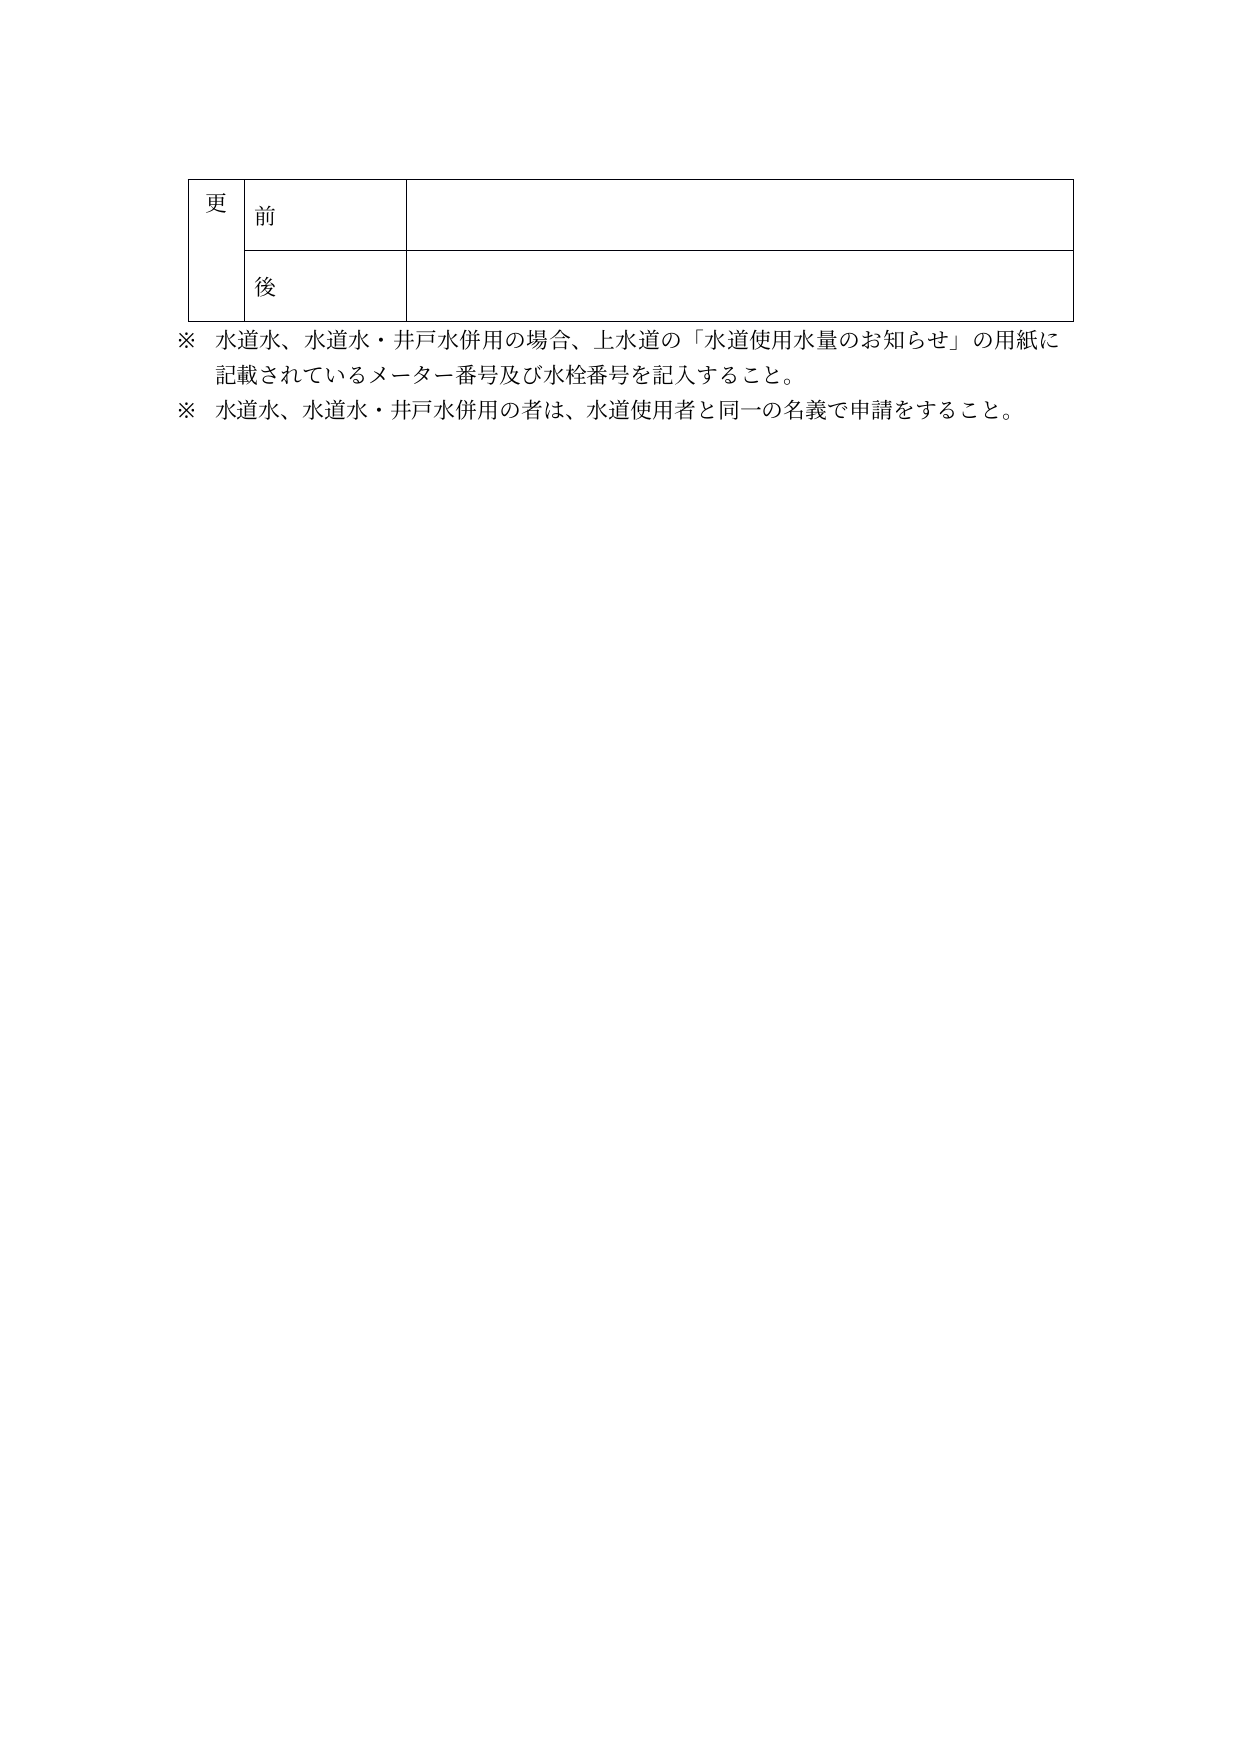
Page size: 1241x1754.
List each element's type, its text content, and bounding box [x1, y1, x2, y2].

list 水道水、水道水・井戸水併用の者は、水道使用者と同一の名義で申請をすること。 [177, 392, 1063, 426]
table_cell [407, 180, 1073, 250]
table_cell 前 [245, 180, 406, 250]
table_cell 変更 [189, 180, 244, 321]
list 水道水、水道水・井戸水併用の場合、上水道の「水道使用水量のお知らせ」の用紙に記載されているメーター番号及び水栓番号を記入すること。 [177, 322, 1063, 392]
table_cell [407, 251, 1073, 321]
table_cell 後 [245, 251, 406, 321]
